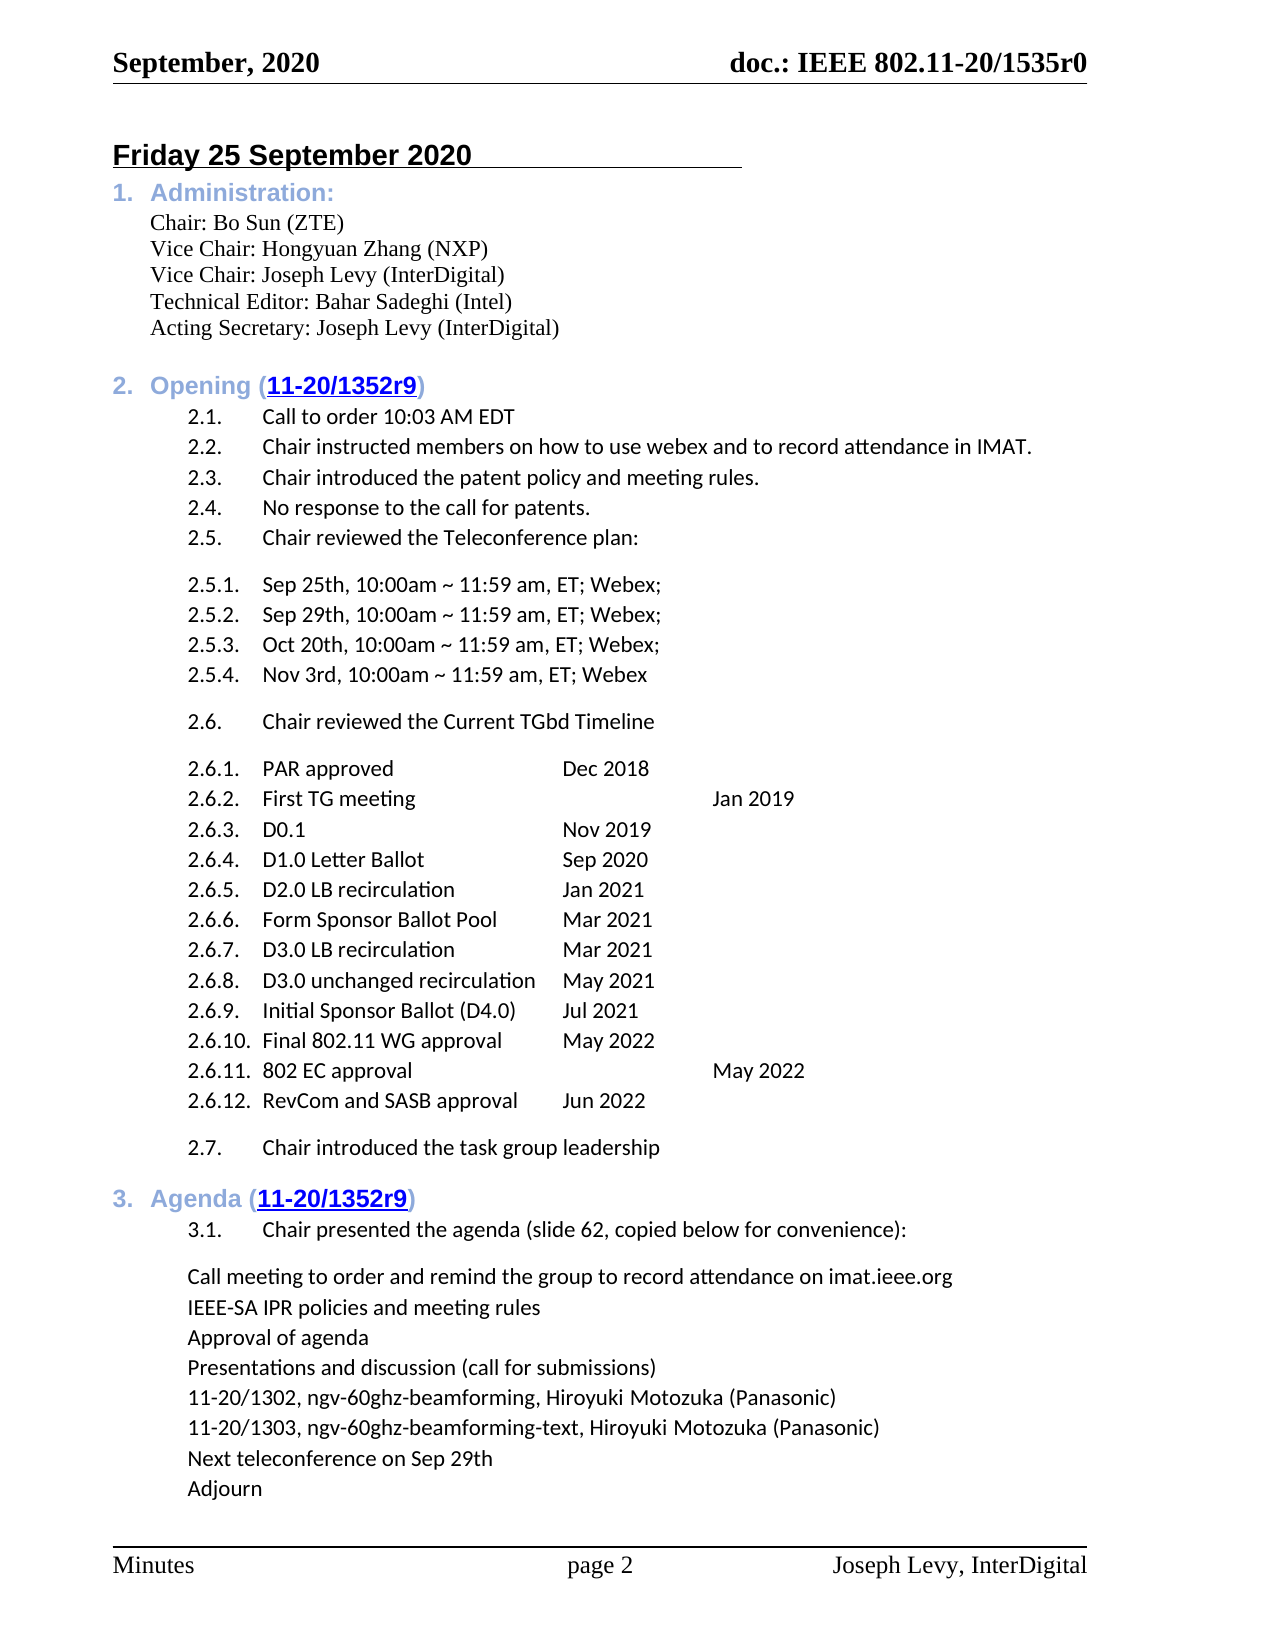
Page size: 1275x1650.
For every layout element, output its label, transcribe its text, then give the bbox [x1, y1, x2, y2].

list D2.0 LB recirculation Jan 2021 [187, 875, 1087, 903]
subtitle Chair instructed members on how to use webex and to record attendance in IMAT. [187, 432, 1087, 460]
text Chair: Bo Sun (ZTE) [150, 209, 1087, 235]
list Sep 29th, 10:00am ~ 11:59 am, ET; Webex; [187, 600, 1087, 628]
list Approval of agenda [187, 1323, 1087, 1351]
subtitle Administration: [112, 178, 1087, 207]
text Acting Secretary: Joseph Levy (InterDigital) [150, 314, 1087, 341]
subtitle Opening (11-20/1352r9) [112, 371, 1087, 400]
list Sep 25th, 10:00am ~ 11:59 am, ET; Webex; [187, 570, 1087, 598]
list First TG meeting Jan 2019 [187, 784, 1087, 812]
list Initial Sponsor Ballot (D4.0) Jul 2021 [187, 996, 1087, 1024]
list Form Sponsor Ballot Pool Mar 2021 [187, 905, 1087, 933]
list 11-20/1302, ngv-60ghz-beamforming, Hiroyuki Motozuka (Panasonic) [187, 1383, 1087, 1411]
list Final 802.11 WG approval May 2022 [187, 1026, 1087, 1054]
list IEEE-SA IPR policies and meeting rules [187, 1293, 1087, 1321]
subtitle Chair reviewed the Teleconference plan: [187, 523, 1087, 551]
subtitle Chair presented the agenda (slide 62, copied below for convenience): [187, 1216, 1087, 1243]
list D0.1 Nov 2019 [187, 815, 1087, 843]
text Vice Chair: Hongyuan Zhang (NXP) [150, 235, 1087, 262]
list Oct 20th, 10:00am ~ 11:59 am, ET; Webex; [187, 630, 1087, 658]
list Presentations and discussion (call for submissions) [187, 1353, 1087, 1381]
list PAR approved Dec 2018 [187, 754, 1087, 782]
list 11-20/1303, ngv-60ghz-beamforming-text, Hiroyuki Motozuka (Panasonic) [187, 1413, 1087, 1441]
subtitle Chair introduced the task group leadership [187, 1133, 1087, 1161]
subtitle No response to the call for patents. [187, 493, 1087, 521]
list Next teleconference on Sep 29th [187, 1444, 1087, 1472]
text Technical Editor: Bahar Sadeghi (Intel) [150, 288, 1087, 314]
list D3.0 LB recirculation Mar 2021 [187, 936, 1087, 963]
subtitle Chair introduced the patent policy and meeting rules. [187, 463, 1087, 491]
subtitle Friday 25 September 2020 [112, 137, 1087, 171]
list 802 EC approval May 2022 [187, 1056, 1087, 1084]
subtitle Agenda (11-20/1352r9) [112, 1184, 1087, 1213]
subtitle Call to order 10:03 AM EDT [187, 402, 1087, 430]
text Vice Chair: Joseph Levy (InterDigital) [150, 262, 1087, 288]
list D1.0 Letter Ballot Sep 2020 [187, 845, 1087, 873]
list Adjourn [187, 1474, 1087, 1502]
subtitle Chair reviewed the Current TGbd Timeline [187, 707, 1087, 735]
list Nov 3rd, 10:00am ~ 11:59 am, ET; Webex [187, 661, 1087, 688]
list RevCom and SASB approval Jun 2022 [187, 1087, 1087, 1114]
list Call meeting to order and remind the group to record attendance on imat.ieee.org [187, 1262, 1087, 1290]
list D3.0 unchanged recirculation May 2021 [187, 966, 1087, 994]
